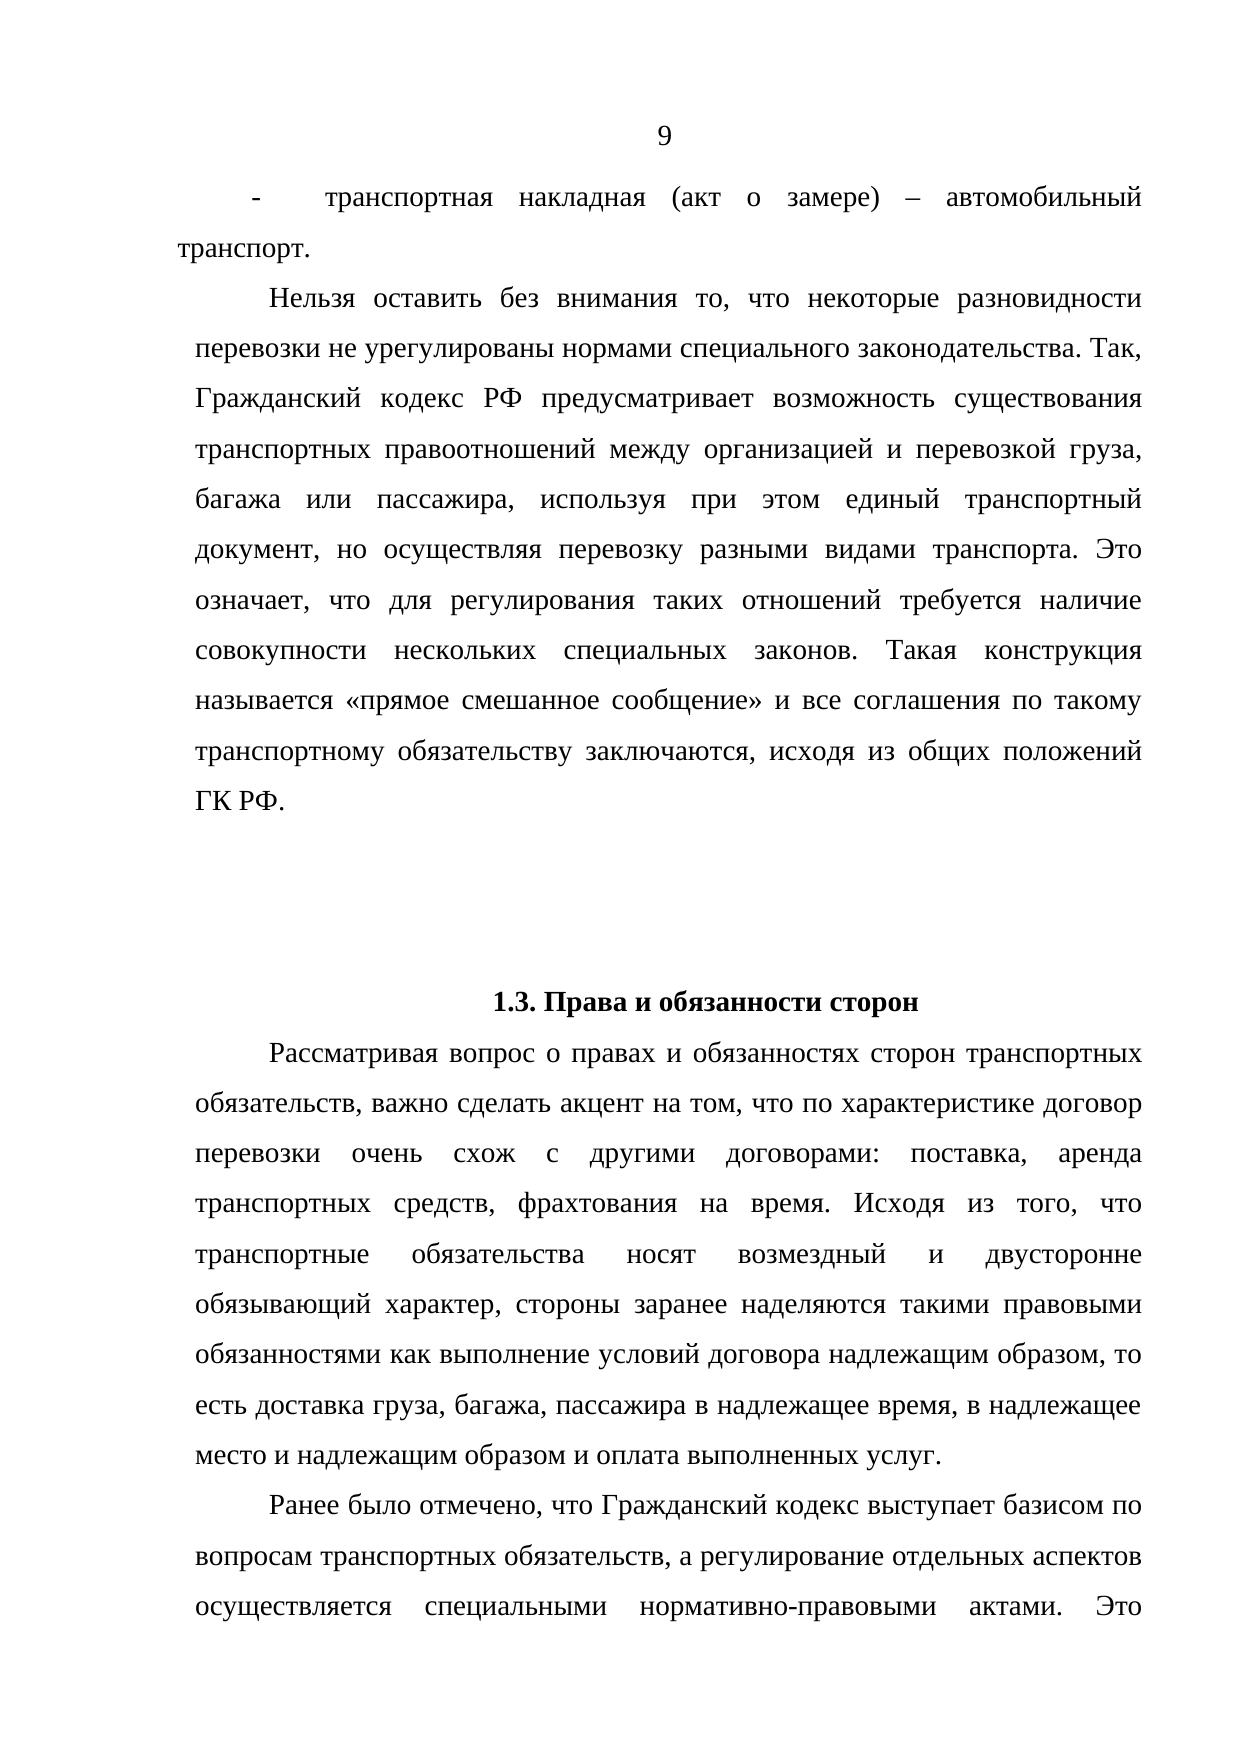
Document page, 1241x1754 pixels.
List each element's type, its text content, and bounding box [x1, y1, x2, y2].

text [195, 1487, 1143, 1622]
text Нельзя оставить без внимания то, что некоторые разновидности перевозки не урегулированы нормами специального законодательства. Так, Гражданский кодекс РФ предусматривает возможность существования транспортных правоотношений между организацией и перевозкой груза, багажа или пассажира, используя при этом единый транспортный документ, но осуществляя перевозку разными видами транспорта. Это означает, что для регулирования таких отношений требуется наличие совокупности нескольких специальных законов. Такая конструкция называется «прямое смешанное сообщение» и все соглашения по такому транспортному обязательству заключаются, исходя из общих положений ГК РФ. [195, 280, 1143, 817]
text Рассматривая вопрос о правах и обязанностях сторон транспортных обязательств, важно сделать акцент на том, что по характеристике договор перевозки очень схож с другими договорами: поставка, аренда транспортных средств, фрахтования на время. Исходя из того, что транспортные обязательства носят возмездный и двусторонне обязывающий характер, стороны заранее наделяются такими правовыми обязанностями как выполнение условий договора надлежащим образом, то есть доставка груза, багажа, пассажира в надлежащее время, в надлежащее место и надлежащим образом и оплата выполненных услуг. [195, 1035, 1143, 1471]
text 1.3. Права и обязанности сторон [195, 984, 1143, 1018]
text - транспортная накладная (акт о замере) – автомобильный транспорт. [177, 179, 1143, 263]
